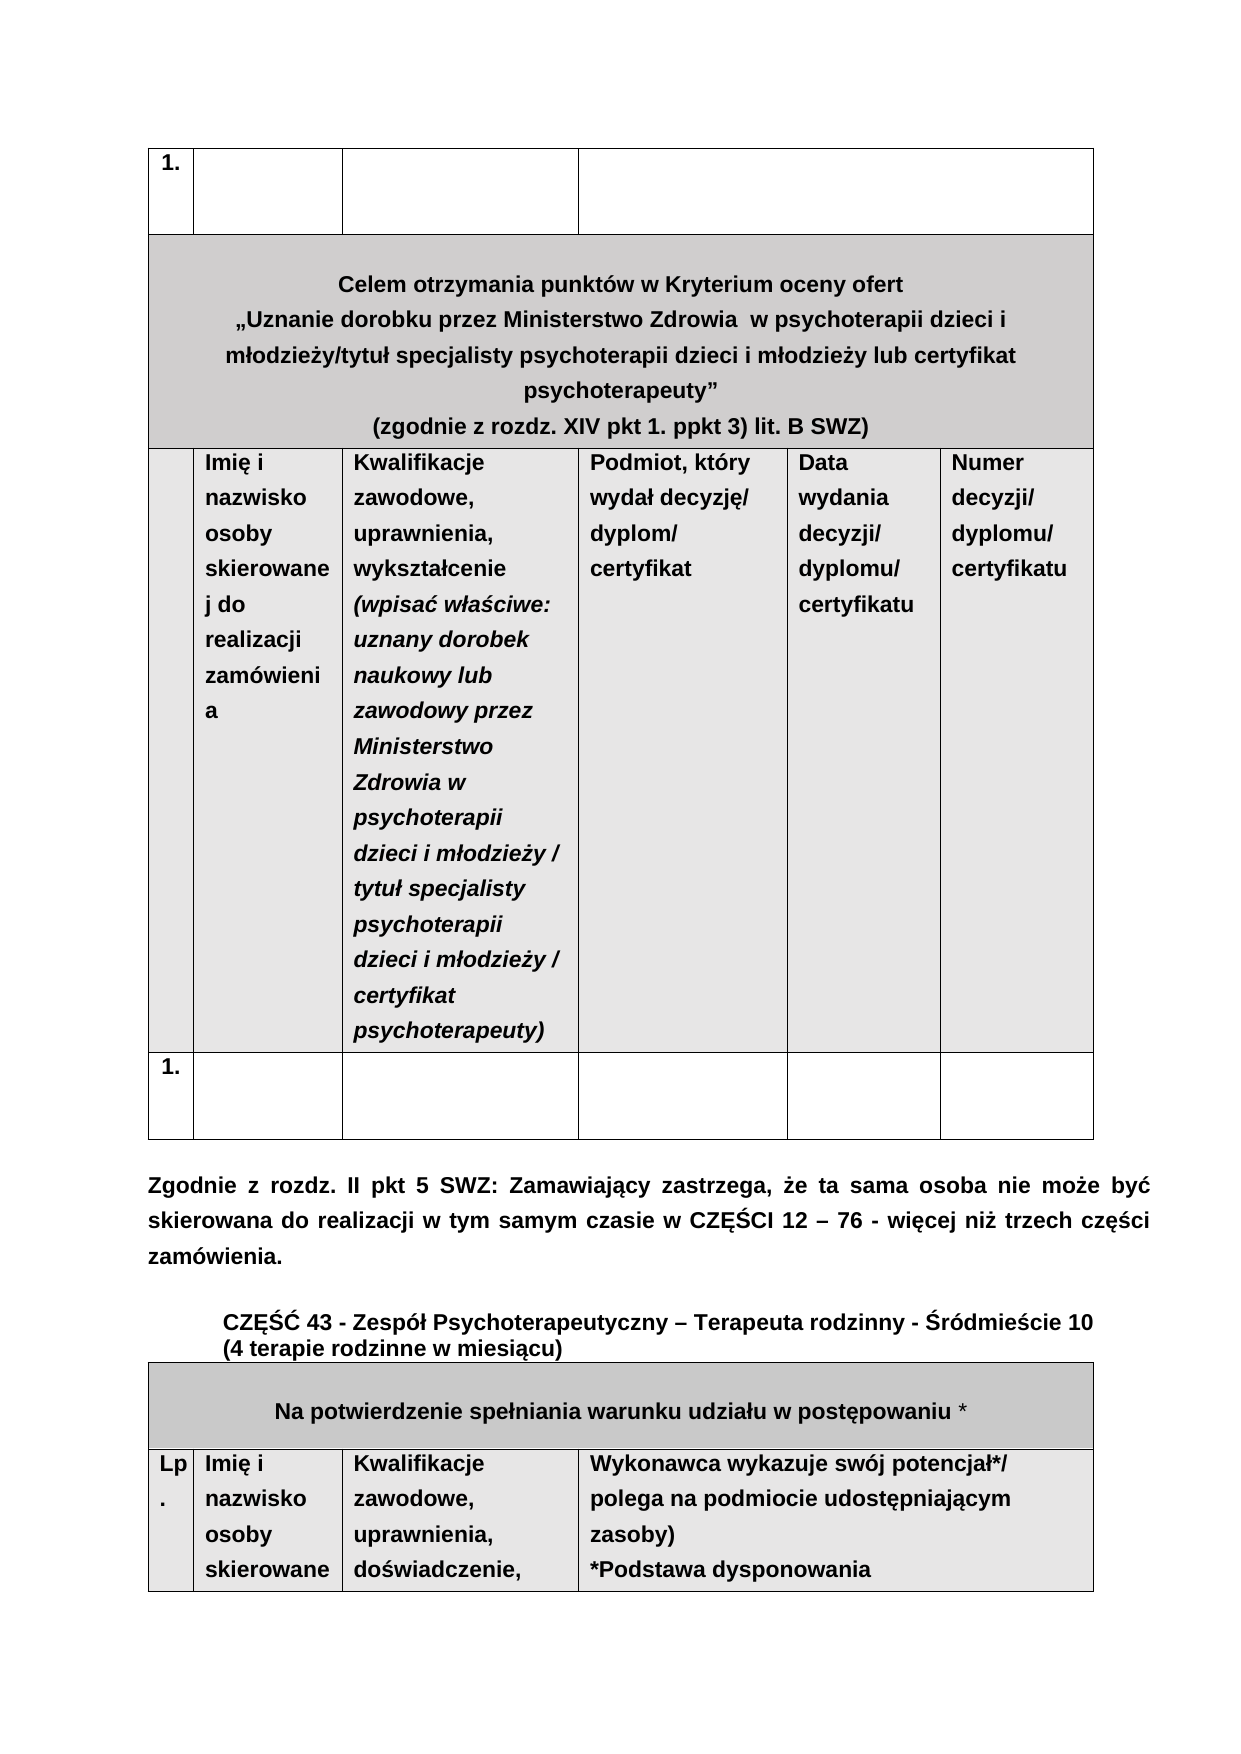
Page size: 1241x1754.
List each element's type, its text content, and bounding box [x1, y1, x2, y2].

table_cell 1. [149, 149, 193, 234]
table_cell [579, 1053, 787, 1138]
table_cell [579, 149, 1093, 234]
table_header Na potwierdzenie spełniania warunku udziału w postępowaniu * [149, 1363, 1093, 1448]
table_cell [149, 449, 193, 1052]
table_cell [343, 1450, 578, 1591]
table_cell [194, 1053, 342, 1138]
table_cell Podmiot, który wydał decyzję/ dyplom/ certyfikat [579, 449, 787, 1052]
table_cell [579, 1450, 1093, 1591]
table_cell Lp. [149, 1450, 193, 1591]
table_cell [343, 1053, 578, 1138]
table_cell 1. [149, 1053, 193, 1138]
table_cell Celem otrzymania punktów w Kryterium oceny ofert „Uznanie dorobku przez Ministerstwo Zdrowia w psychoterapii dzieci i młodzieży/tytuł specjalisty psychoterapii dzieci i młodzieży lub certyfikat psychoterapeuty” (zgodnie z rozdz. XIV pkt 1. ppkt 3) lit. B SWZ) [149, 235, 1093, 448]
table_cell [343, 149, 578, 234]
list CZĘŚĆ 43 - Zespół Psychoterapeutyczny – Terapeuta rodzinny - Śródmieście 10 (4 terapie rodzinne w miesiącu) [223, 1309, 1152, 1362]
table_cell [194, 1450, 342, 1591]
table_cell [788, 1053, 940, 1138]
table_cell [194, 149, 342, 234]
text Zgodnie z rozdz. II pkt 5 SWZ: Zamawiający zastrzega, że ta sama osoba nie może być skierowana do realizacji w tym samym czasie w CZĘŚCI 12 – 76 - więcej niż trzech części zamówienia. [148, 1172, 1152, 1269]
table_cell Imię i nazwisko osoby skierowanej do realizacji zamówienia [194, 449, 342, 1052]
table_cell Numer decyzji/ dyplomu/ certyfikatu [941, 449, 1093, 1052]
table_cell [941, 1053, 1093, 1138]
table_cell Kwalifikacje zawodowe, uprawnienia, wykształcenie (wpisać właściwe: uznany dorobek naukowy lub zawodowy przez Ministerstwo Zdrowia w psychoterapii dzieci i młodzieży / tytuł specjalisty psychoterapii dzieci i młodzieży / certyfikat psychoterapeuty) [343, 449, 578, 1052]
table_cell Data wydania decyzji/ dyplomu/ certyfikatu [788, 449, 940, 1052]
